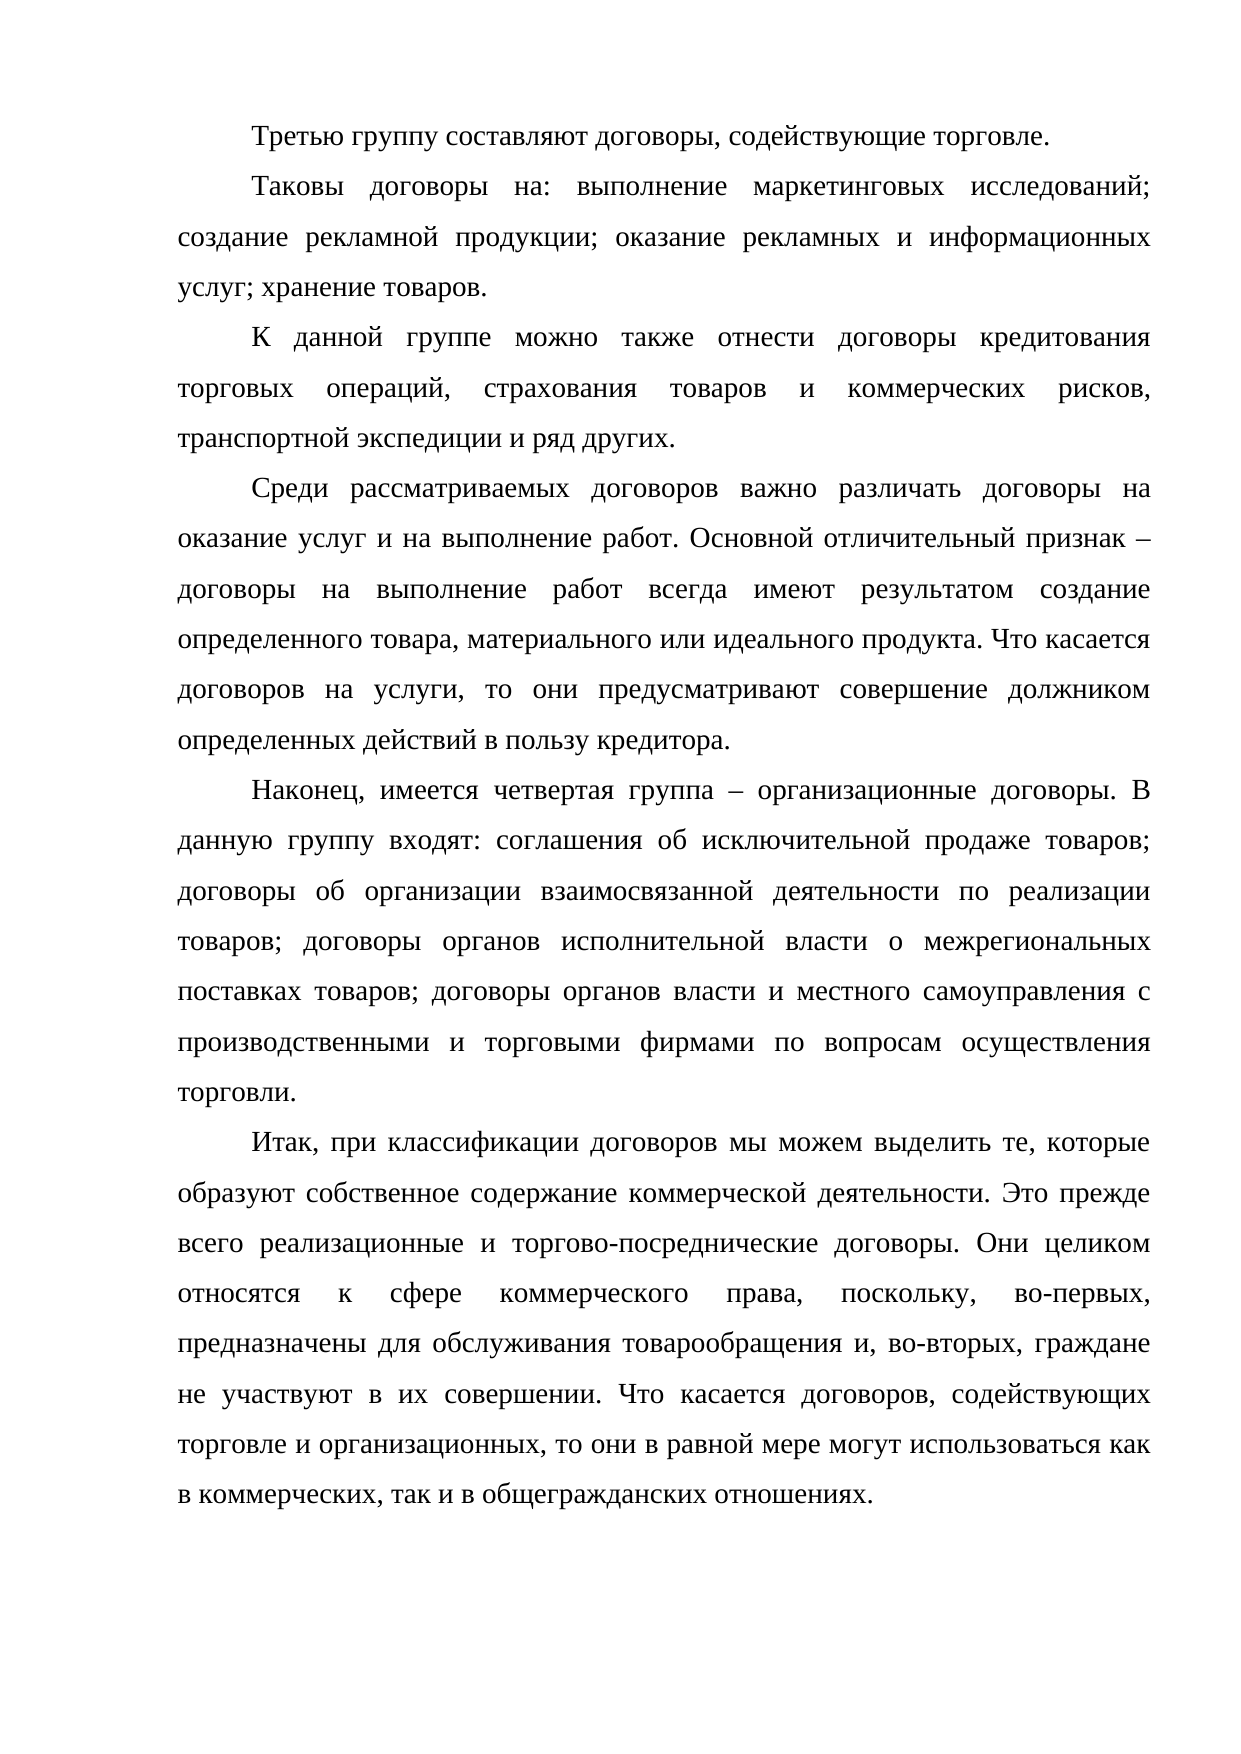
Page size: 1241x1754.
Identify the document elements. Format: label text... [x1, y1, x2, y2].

text К данной группе можно также отнести договоры кредитования торговых операций, страхования товаров и коммерческих рисков, транспортной экспедиции и ряд других. [177, 319, 1152, 453]
text Среди рассматриваемых договоров важно различать договоры на оказание услуг и на выполнение работ. Основной отличительный признак – договоры на выполнение работ всегда имеют результатом создание определенного товара, материального или идеального продукта. Что касается договоров на услуги, то они предусматривают совершение должником определенных действий в пользу кредитора. [177, 470, 1152, 755]
text Наконец, имеется четвертая группа – организационные договоры. В данную группу входят: соглашения об исключительной продаже товаров; договоры об организации взаимосвязанной деятельности по реализации товаров; договоры органов исполнительной власти о межрегиональных поставках товаров; договоры органов власти и местного самоуправления с производственными и торговыми фирмами по вопросам осуществления торговли. [177, 772, 1152, 1108]
text Таковы договоры на: выполнение маркетинговых исследований; создание рекламной продукции; оказание рекламных и информационных услуг; хранение товаров. [177, 168, 1152, 303]
text Итак, при классификации договоров мы можем выделить те, которые образуют собственное содержание коммерческой деятельности. Это прежде всего реализационные и торгово-посреднические договоры. Они целиком относятся к сфере коммерческого права, поскольку, во-первых, предназначены для обслуживания товарообращения и, во-вторых, граждане не участвуют в их совершении. Что касается договоров, содействующих торговле и организационных, то они в равной мере могут использоваться как в коммерческих, так и в общегражданских отношениях. [177, 1124, 1152, 1510]
text Третью группу составляют договоры, содействующие торговле. [177, 118, 1152, 152]
